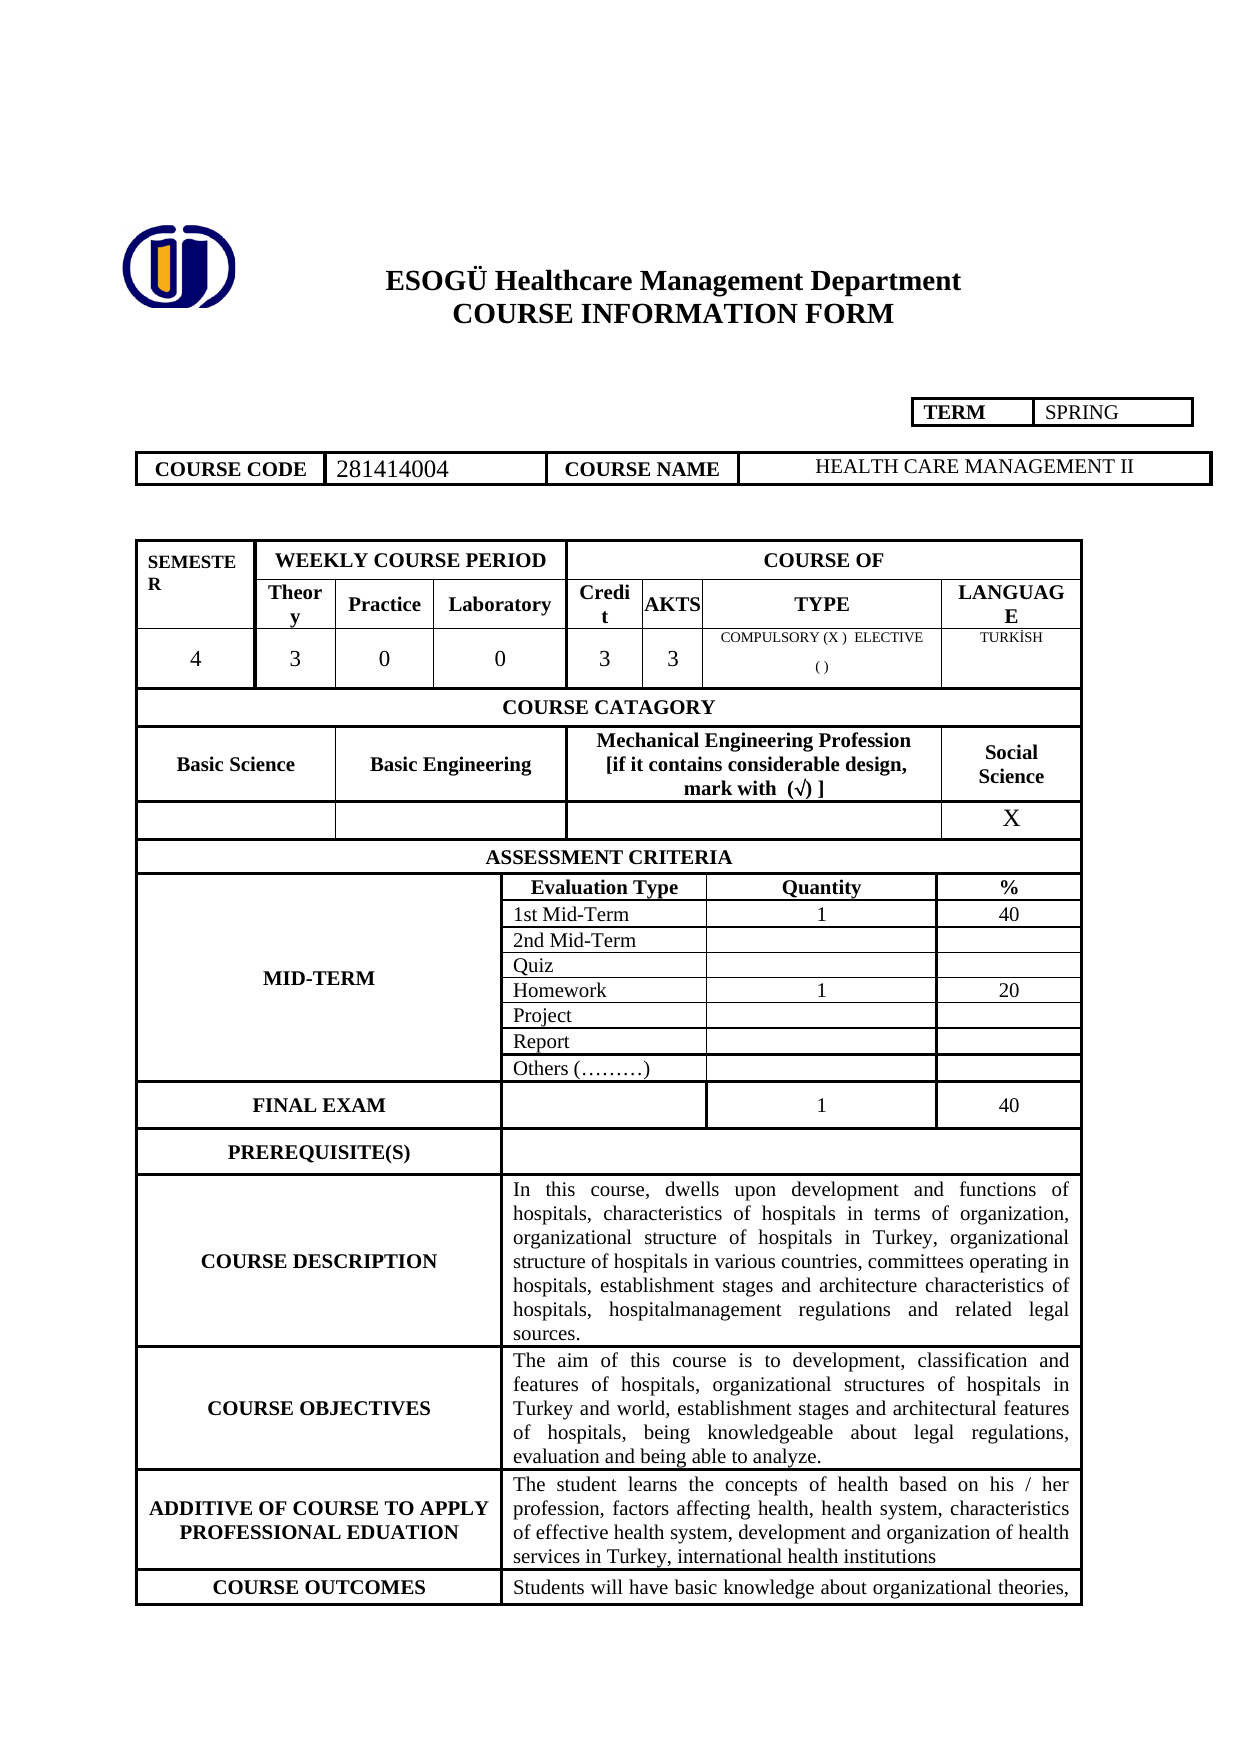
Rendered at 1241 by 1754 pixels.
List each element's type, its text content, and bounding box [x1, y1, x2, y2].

table_header HEALTH CARE MANAGEMENT II [740, 454, 1209, 483]
table_cell [503, 1083, 705, 1127]
table_cell [503, 1130, 1080, 1173]
table_cell FINAL EXAM [138, 1083, 500, 1127]
table_header COURSE CODE [138, 454, 323, 483]
table_cell Homework [503, 978, 706, 1002]
table_header TERM [914, 400, 1032, 424]
table_cell [707, 1056, 935, 1080]
table_cell ADDITIVE OF COURSE TO APPLY PROFESSIONAL EDUATION [138, 1471, 500, 1568]
table_header SPRING [1035, 400, 1191, 424]
table_cell LANGUAGE [942, 580, 1080, 628]
table_cell TYPE [703, 580, 941, 628]
table_cell Social Science [942, 728, 1080, 800]
table_cell [938, 953, 1080, 977]
table_cell 1st Mid-Term [503, 901, 706, 926]
table_cell [138, 803, 335, 838]
table_header WEEKLY COURSE PERIOD [257, 542, 565, 579]
table_cell 1 [707, 901, 935, 926]
table_cell 1 [707, 978, 935, 1002]
text ESOGÜ Healthcare Management Department [235, 263, 1093, 296]
table_header COURSE OF [568, 542, 1080, 579]
table_header COURSE NAME [548, 454, 737, 483]
table_cell TURKİSH [942, 629, 1080, 687]
table_cell [938, 1029, 1080, 1053]
table_cell [938, 928, 1080, 952]
table_cell 3 [257, 629, 335, 687]
table_cell COURSE OBJECTIVES [138, 1348, 500, 1468]
table_cell % [938, 875, 1080, 899]
table_cell 3 [568, 629, 642, 687]
table_cell AKTS [643, 580, 702, 628]
picture [122, 225, 235, 307]
table_cell [938, 1003, 1080, 1027]
table_cell 0 [336, 629, 433, 687]
table_cell X [942, 803, 1080, 838]
table_cell Report [503, 1029, 706, 1053]
table_cell Laboratory [434, 580, 565, 628]
table_cell Practice [336, 580, 433, 628]
table_cell 1 [708, 1083, 935, 1127]
table_cell [707, 1003, 935, 1027]
table_header SEMESTER [138, 542, 253, 628]
table_cell 40 [938, 1083, 1080, 1127]
table_cell COURSE DESCRIPTION [138, 1176, 500, 1345]
table_cell Project [503, 1003, 706, 1027]
table_cell Quiz [503, 953, 706, 977]
table_cell [707, 928, 935, 952]
table_cell Basic Science [138, 728, 335, 800]
table_cell COMPULSORY (X ) ELECTIVE ( ) [703, 629, 941, 687]
table_cell PREREQUISITE(S) [138, 1130, 500, 1173]
table_cell 3 [643, 629, 702, 687]
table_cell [503, 1571, 1080, 1603]
table_cell [938, 1056, 1080, 1080]
table_cell Quantity [707, 875, 935, 899]
table_cell 20 [938, 978, 1080, 1002]
table_header 281414004 [327, 454, 545, 483]
table_cell MID-TERM [138, 875, 500, 1080]
table_cell Evaluation Type [503, 875, 706, 899]
table_cell Credit [568, 580, 642, 628]
table_cell 4 [138, 629, 253, 687]
table_cell [707, 953, 935, 977]
table_cell ASSESSMENT CRITERIA [138, 841, 1080, 872]
table_cell Others (………) [503, 1056, 706, 1080]
table_cell 2nd Mid-Term [503, 928, 706, 952]
table_cell [336, 803, 565, 838]
table_cell The student learns the concepts of health based on his / her profession, factors affecting health, health system, characteristics of effective health system, development and organization of health services in Turkey, international health institutions [503, 1471, 1080, 1568]
table_cell [568, 803, 941, 838]
table_cell Basic Engineering [336, 728, 565, 800]
table_cell The aim of this course is to development, classification and features of hospitals, organizational structures of hospitals in Turkey and world, establishment stages and architectural features of hospitals, being knowledgeable about legal regulations, evaluation and being able to analyze. [503, 1348, 1080, 1468]
table_cell COURSE CATAGORY [138, 690, 1080, 725]
table_cell Mechanical Engineering Profession [if it contains considerable design, mark with () ] [568, 728, 941, 800]
table_cell 40 [938, 901, 1080, 926]
table_cell In this course, dwells upon development and functions of hospitals, characteristics of hospitals in terms of organization, organizational structure of hospitals in Turkey, organizational structure of hospitals in various countries, committees operating in hospitals, establishment stages and architecture characteristics of hospitals, hospitalmanagement regulations and related legal sources. [503, 1176, 1080, 1345]
table_cell COURSE OUTCOMES [138, 1571, 500, 1603]
text COURSE INFORMATION FORM [148, 296, 1093, 330]
table_cell [707, 1029, 935, 1053]
table_cell 0 [434, 629, 565, 687]
table_cell Theory [257, 580, 335, 628]
